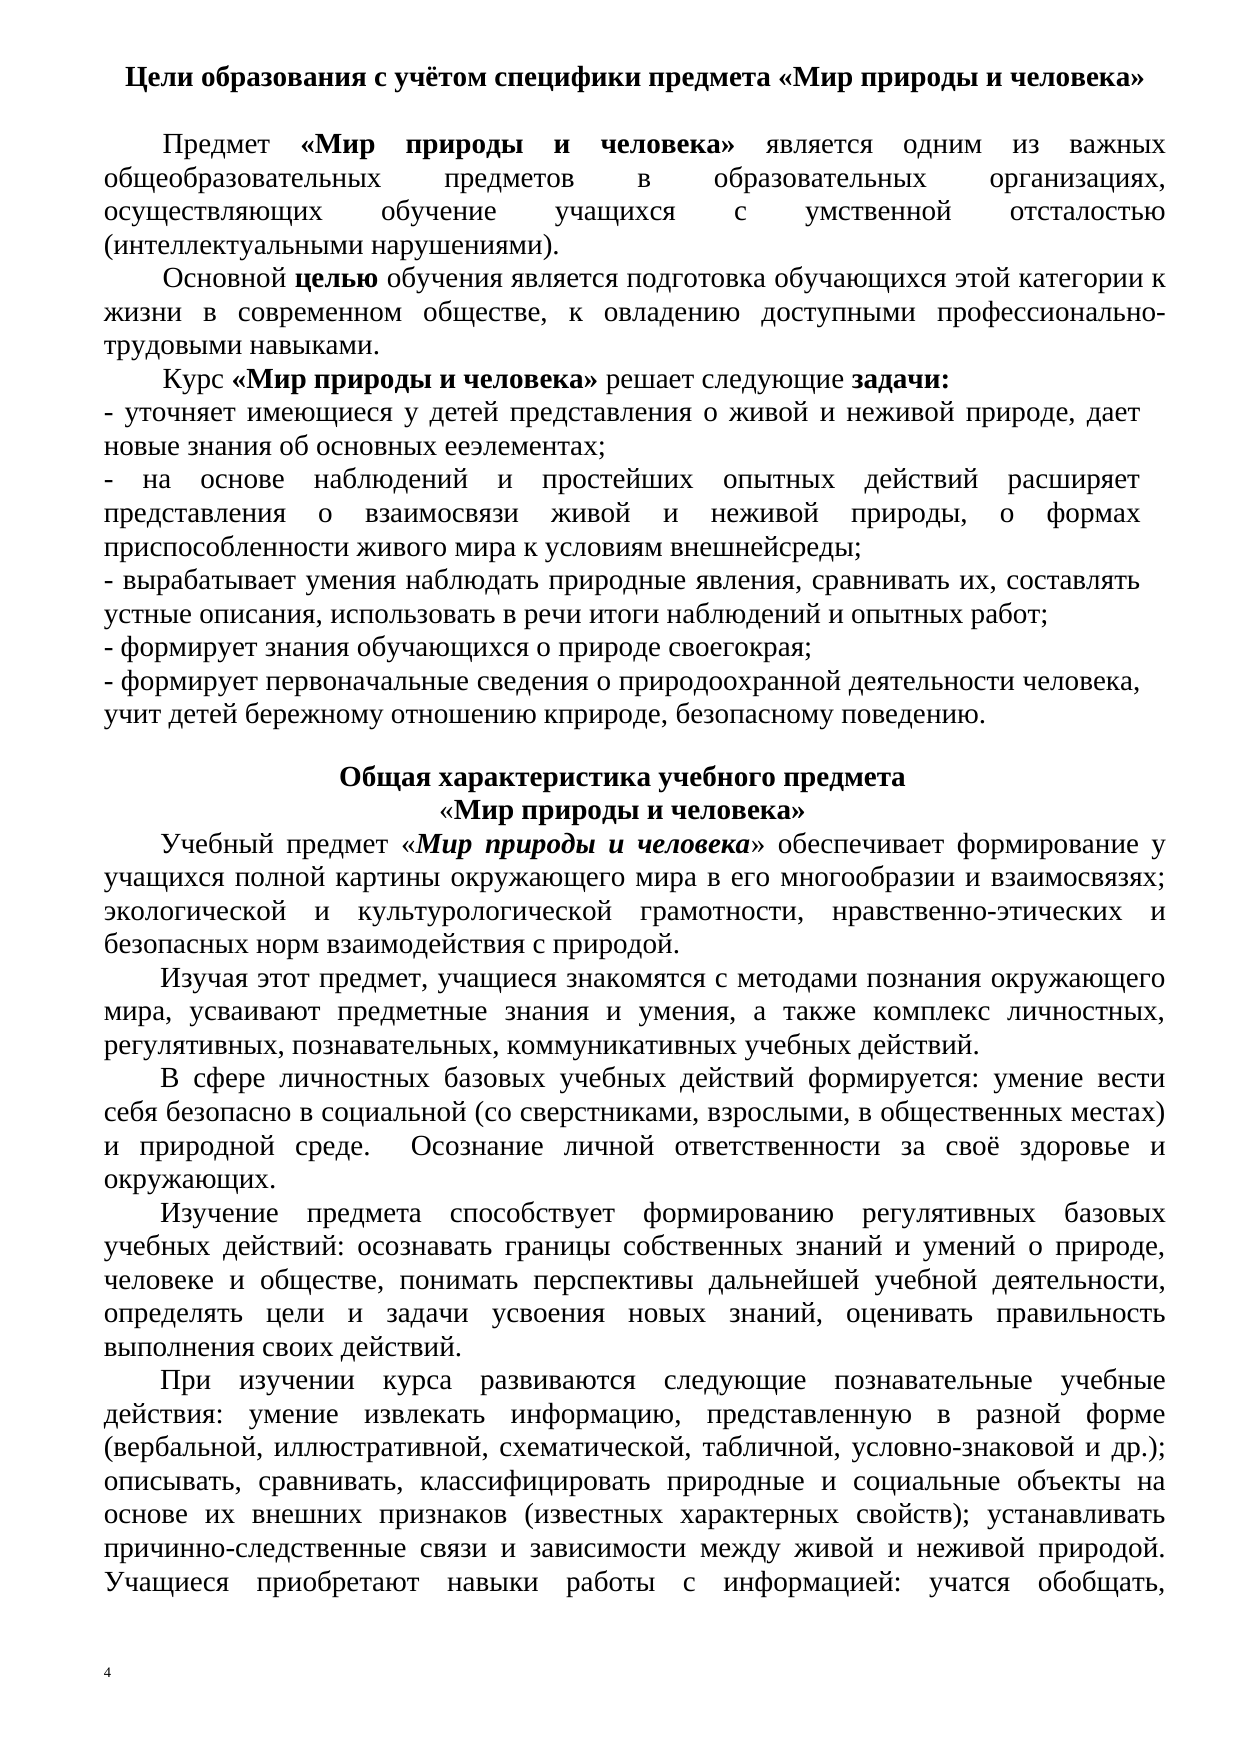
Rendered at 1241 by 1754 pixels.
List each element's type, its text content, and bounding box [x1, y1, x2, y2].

text Предмет «Мир природы и человека» является одним из важных общеобразовательных предметов в образовательных организациях, осуществляющих обучение учащихся с умственной отсталостью (интеллектуальными нарушениями). [103, 126, 1167, 260]
text - уточняет имеющиеся у детей представления о живой и неживой природе, дает новые знания об основных ееэлементах; [103, 394, 1141, 462]
text - формирует первоначальные сведения о природоохранной деятельности человека, учит детей бережному отношению кприроде, безопасному поведению. [103, 663, 1141, 730]
text «Мир природы и человека» [103, 792, 1141, 826]
text Курс «Мир природы и человека» решает следующие задачи: [103, 361, 1141, 394]
text Изучение предмета способствует формированию регулятивных базовых учебных действий: осознавать границы собственных знаний и умений о природе, человеке и обществе, понимать перспективы дальнейшей учебной деятельности, определять цели и задачи усвоения новых знаний, оценивать правильность выполнения своих действий. [103, 1195, 1167, 1362]
text - на основе наблюдений и простейших опытных действий расширяет представления о взаимосвязи живой и неживой природы, о формах приспособленности живого мира к условиям внешнейсреды; [103, 462, 1141, 562]
text Учебный предмет «Мир природы и человека» обеспечивает формирование у учащихся полной картины окружающего мира в его многообразии и взаимосвязях; экологической и культурологической грамотности, нравственно-этических и безопасных норм взаимодействия с природой. [103, 826, 1167, 960]
text В сфере личностных базовых учебных действий формируется: умение вести себя безопасно в социальной (со сверстниками, взрослыми, в общественных местах) и природной среде. Осознание личной ответственности за своё здоровье и окружающих. [103, 1061, 1167, 1195]
text Изучая этот предмет, учащиеся знакомятся с методами познания окружающего мира, усваивают предметные знания и умения, а также комплекс личностных, регулятивных, познавательных, коммуникативных учебных действий. [103, 960, 1167, 1061]
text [103, 1362, 1167, 1597]
text Основной целью обучения является подготовка обучающихся этой категории к жизни в современном обществе, к овладению доступными профессионально-трудовыми навыками. [103, 260, 1167, 361]
text - формирует знания обучающихся о природе своегокрая; [103, 629, 1167, 663]
text Общая характеристика учебного предмета [103, 759, 1141, 792]
text Цели образования с учётом специфики предмета «Мир природы и человека» [103, 59, 1167, 93]
text - вырабатывает умения наблюдать природные явления, сравнивать их, составлять устные описания, использовать в речи итоги наблюдений и опытных работ; [103, 562, 1141, 629]
